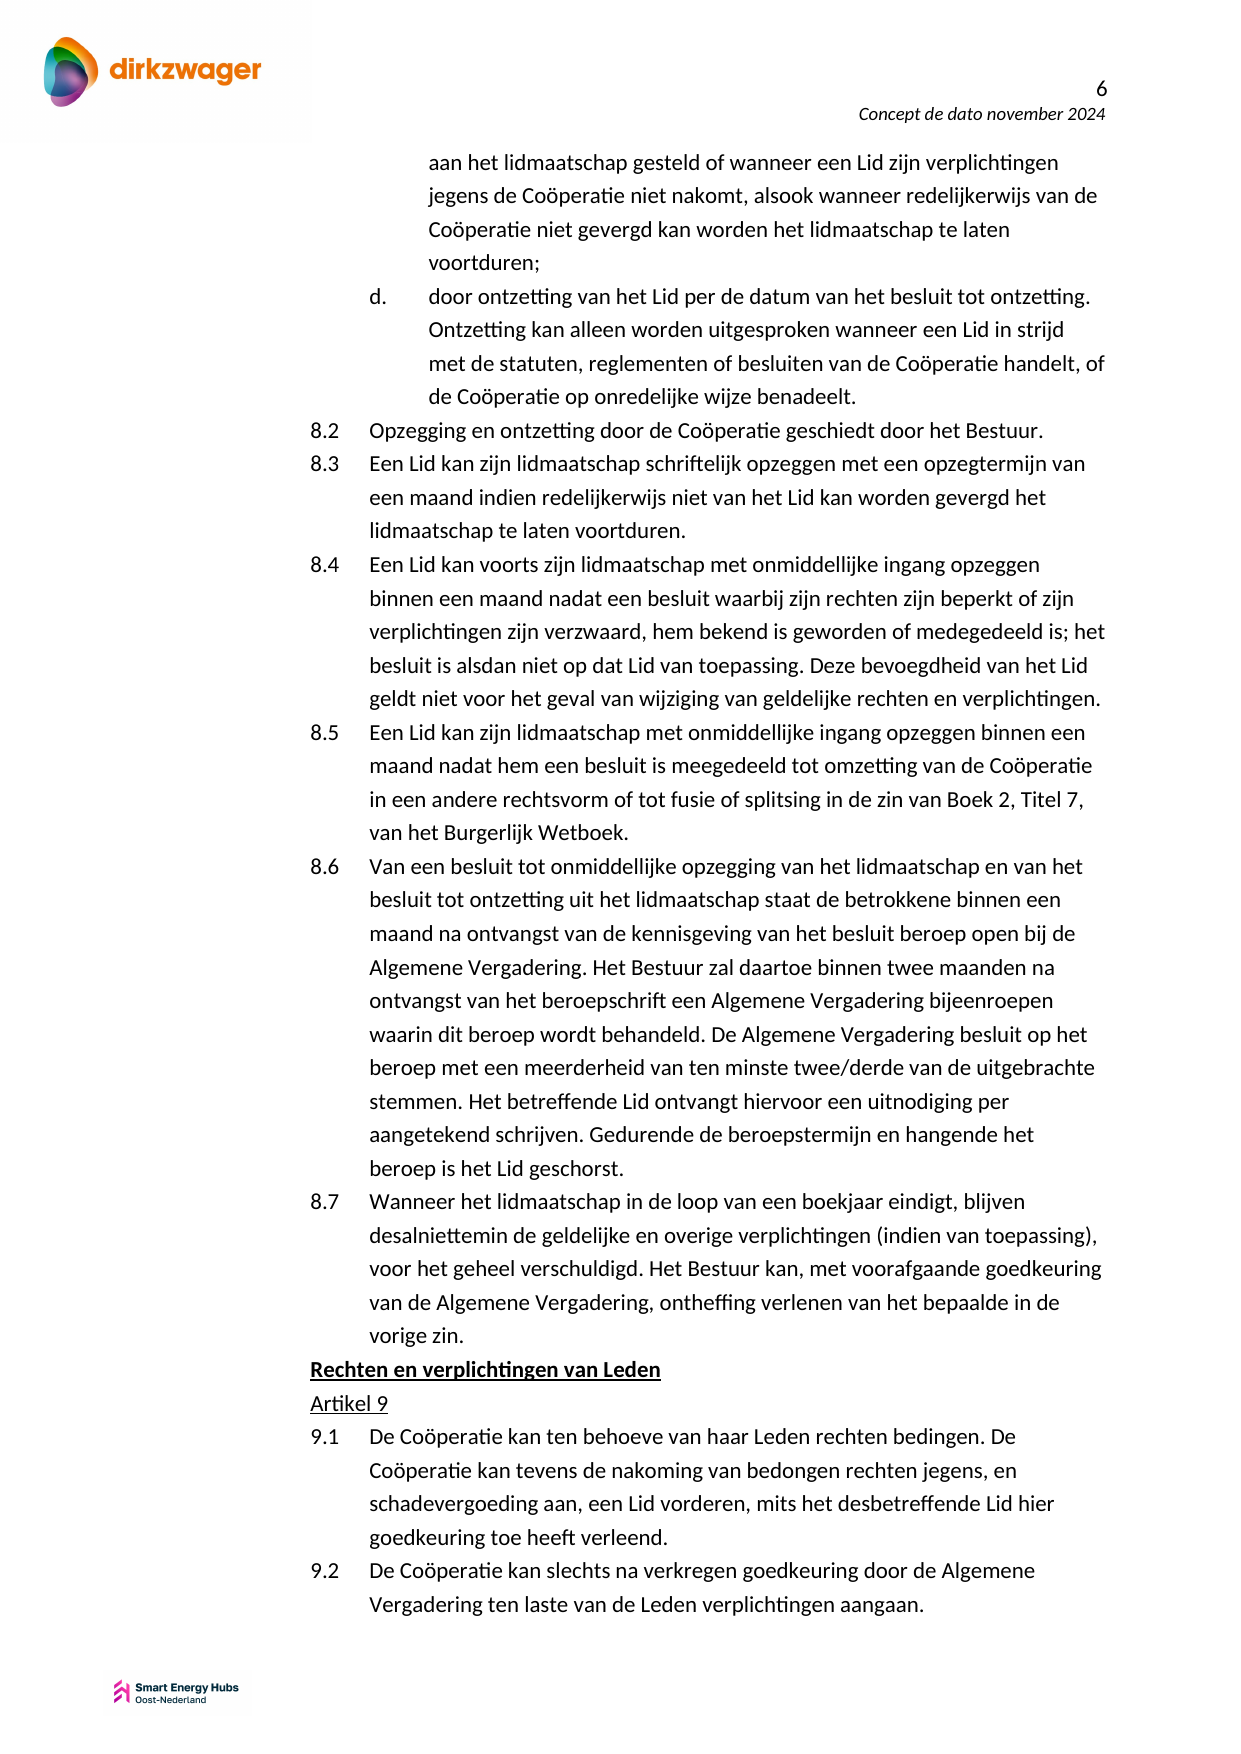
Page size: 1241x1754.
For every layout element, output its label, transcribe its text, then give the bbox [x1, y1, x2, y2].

text 8.5 Een Lid kan zijn lidmaatschap met onmiddellijke ingang opzeggen binnen een maand nadat hem een besluit is meegedeeld tot omzetting van de Coöperatie in een andere rechtsvorm of tot fusie of splitsing in de zin van Boek 2, Titel 7, van het Burgerlijk Wetboek. [310, 718, 1107, 847]
list door ontzetting van het Lid per de datum van het besluit tot ontzetting. Ontzetting kan alleen worden uitgesproken wanneer een Lid in strijd met de statuten, reglementen of besluiten van de Coöperatie handelt, of de Coöperatie op onredelijke wijze benadeelt. [369, 282, 1107, 411]
text Artikel 9 [310, 1389, 1107, 1417]
text 8.4 Een Lid kan voorts zijn lidmaatschap met onmiddellijke ingang opzeggen binnen een maand nadat een besluit waarbij zijn rechten zijn beperkt of zijn verplichtingen zijn verzwaard, hem bekend is geworden of medegedeeld is; het besluit is alsdan niet op dat Lid van toepassing. Deze bevoegdheid van het Lid geldt niet voor het geval van wijziging van geldelijke rechten en verplichtingen. [310, 550, 1107, 712]
picture [102, 1670, 253, 1716]
text 9.2 De Coöperatie kan slechts na verkregen goedkeuring door de Algemene Vergadering ten laste van de Leden verplichtingen aangaan. [310, 1556, 1107, 1618]
text 8.6 Van een besluit tot onmiddellijke opzegging van het lidmaatschap en van het besluit tot ontzetting uit het lidmaatschap staat de betrokkene binnen een maand na ontvangst van de kennisgeving van het besluit beroep open bij de Algemene Vergadering. Het Bestuur zal daartoe binnen twee maanden na ontvangst van het beroepschrift een Algemene Vergadering bijeenroepen waarin dit beroep wordt behandeld. De Algemene Vergadering besluit op het beroep met een meerderheid van ten minste twee/derde van de uitgebrachte stemmen. Het betreffende Lid ontvangt hiervoor een uitnodiging per aangetekend schrijven. Gedurende de beroepstermijn en hangende het beroep is het Lid geschorst. [310, 852, 1107, 1182]
text 8.3 Een Lid kan zijn lidmaatschap schriftelijk opzeggen met een opzegtermijn van een maand indien redelijkerwijs niet van het Lid kan worden gevergd het lidmaatschap te laten voortduren. [310, 449, 1107, 545]
text 9.1 De Coöperatie kan ten behoeve van haar Leden rechten bedingen. De Coöperatie kan tevens de nakoming van bedongen rechten jegens, en schadevergoeding aan, een Lid vorderen, mits het desbetreffende Lid hier goedkeuring toe heeft verleend. [310, 1422, 1107, 1551]
text Rechten en verplichtingen van Leden [310, 1355, 1107, 1383]
text 8.7 Wanneer het lidmaatschap in de loop van een boekjaar eindigt, blijven desalniettemin de geldelijke en overige verplichtingen (indien van toepassing), voor het geheel verschuldigd. Het Bestuur kan, met voorafgaande goedkeuring van de Algemene Vergadering, ontheffing verlenen van het bepaalde in de vorige zin. [310, 1187, 1107, 1350]
picture [0, 0, 313, 143]
text 8.2 Opzegging en ontzetting door de Coöperatie geschiedt door het Bestuur. [310, 416, 1107, 444]
